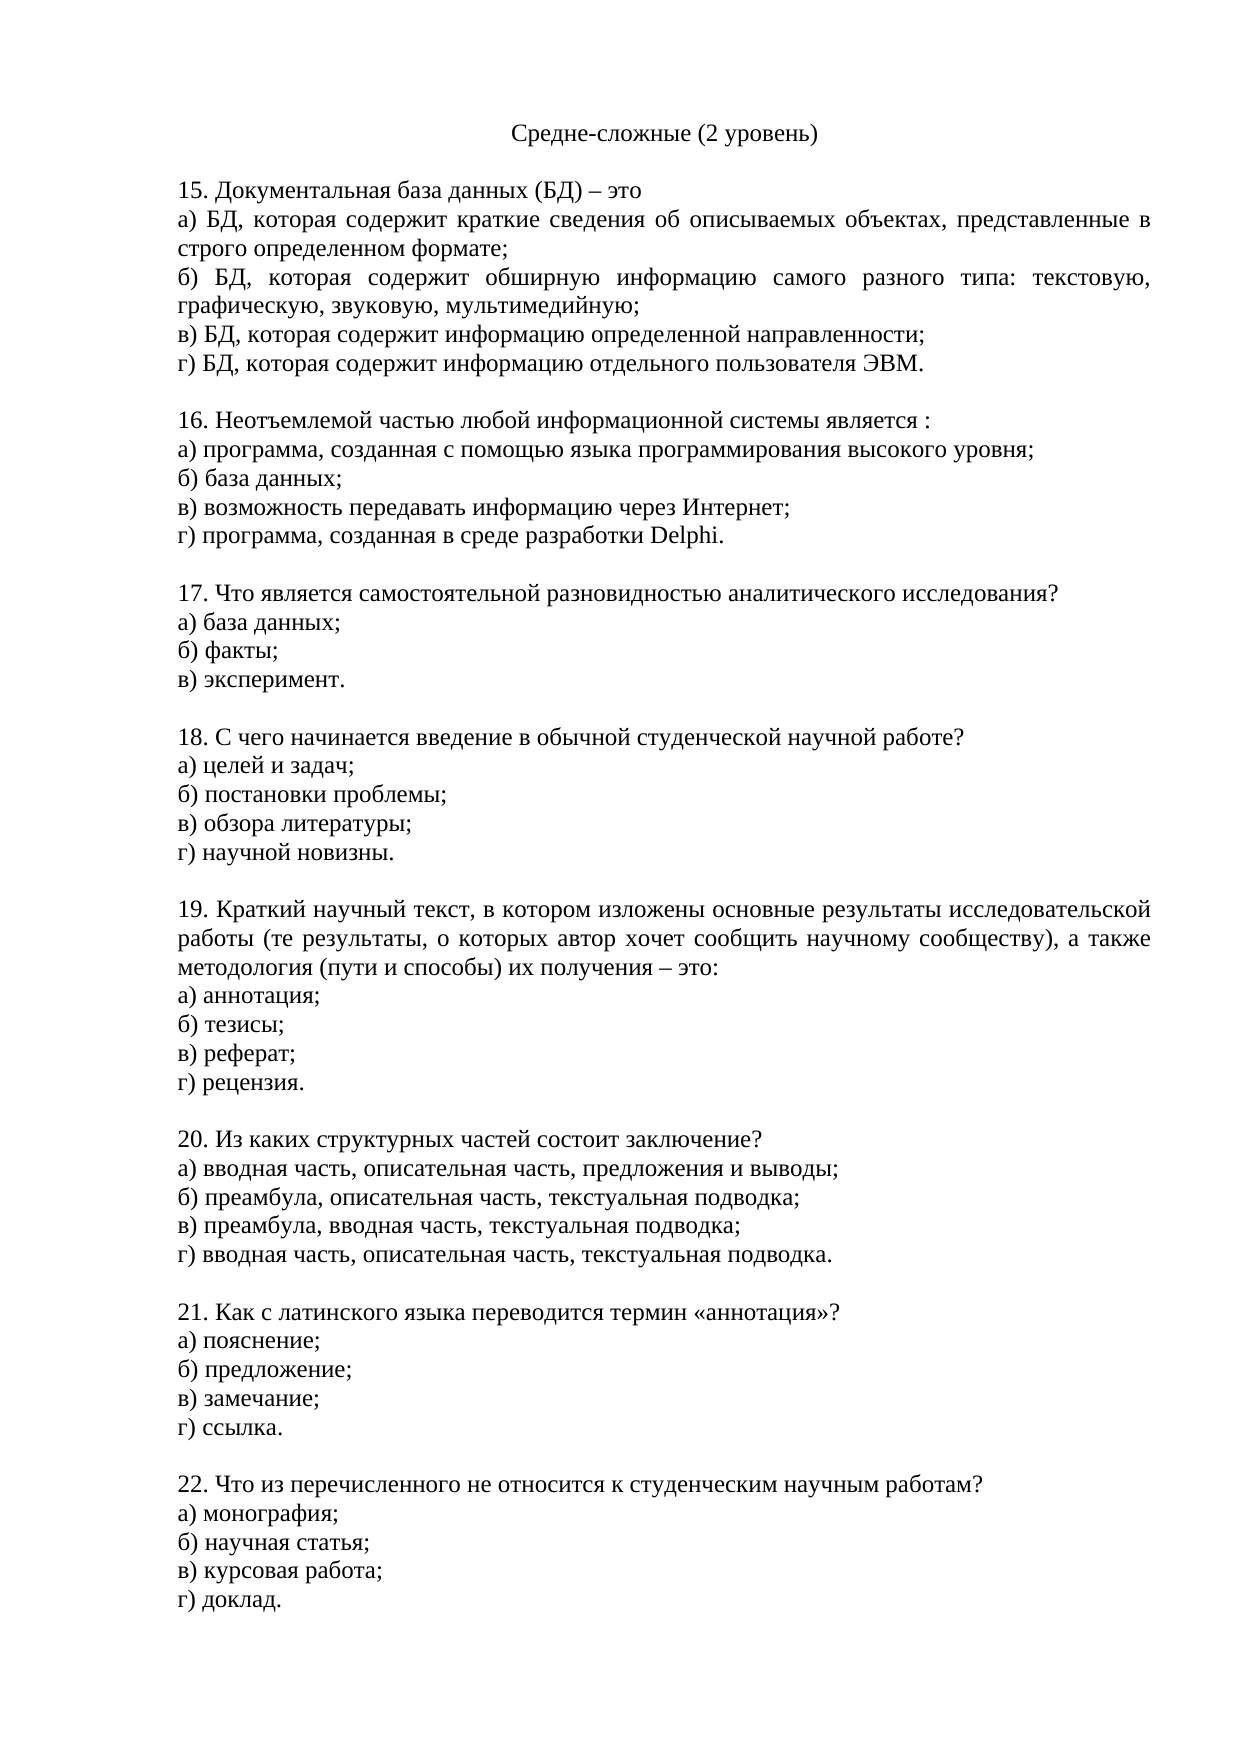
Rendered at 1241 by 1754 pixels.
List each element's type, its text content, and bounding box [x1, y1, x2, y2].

text г) ссылка. [177, 1412, 1152, 1441]
text б) постановки проблемы; [177, 779, 1152, 808]
text г) доклад. [177, 1584, 1152, 1613]
text б) тезисы; [177, 1009, 1152, 1038]
text б) БД, которая содержит обширную информацию самого разного типа: текстовую, графическую, звуковую, мультимедийную; [177, 262, 1152, 319]
text 17. Что является самостоятельной разновидностью аналитического исследования? [177, 578, 1152, 607]
text в) обзора литературы; [177, 808, 1152, 837]
text 15. Документальная база данных (БД) – это [177, 176, 1152, 204]
text в) реферат; [177, 1038, 1152, 1067]
text б) база данных; [177, 463, 1152, 492]
text а) база данных; [177, 607, 1152, 636]
text в) эксперимент. [177, 664, 1152, 693]
text б) преамбула, описательная часть, текстуальная подводка; [177, 1182, 1152, 1211]
text 19. Краткий научный текст, в котором изложены основные результаты исследовательской работы (те результаты, о которых автор хочет сообщить научному сообществу), а также методология (пути и способы) их получения – это: [177, 894, 1152, 981]
text б) факты; [177, 636, 1152, 664]
text г) вводная часть, описательная часть, текстуальная подводка. [177, 1239, 1152, 1268]
text 18. С чего начинается введение в обычной студенческой научной работе? [177, 722, 1152, 751]
text в) преамбула, вводная часть, текстуальная подводка; [177, 1211, 1152, 1239]
text 16. Неотъемлемой частью любой информационной системы является : [177, 406, 1152, 434]
text в) возможность передавать информацию через Интернет; [177, 492, 1152, 521]
text а) целей и задач; [177, 751, 1152, 779]
text г) рецензия. [177, 1067, 1152, 1096]
text б) предложение; [177, 1354, 1152, 1383]
text а) БД, которая содержит краткие сведения об описываемых объектах, представленные в строго определенном формате; [177, 204, 1152, 262]
text Средне-сложные (2 уровень) [177, 118, 1152, 147]
text 22. Что из перечисленного не относится к студенческим научным работам? [177, 1469, 1152, 1498]
text а) вводная часть, описательная часть, предложения и выводы; [177, 1153, 1152, 1182]
text в) БД, которая содержит информацию определенной направленности; [177, 319, 1152, 348]
text в) замечание; [177, 1383, 1152, 1412]
text г) научной новизны. [177, 837, 1152, 866]
text а) монография; [177, 1498, 1152, 1527]
text г) программа, созданная в среде разработки Delphi. [177, 521, 1152, 549]
text б) научная статья; [177, 1527, 1152, 1556]
text а) пояснение; [177, 1326, 1152, 1354]
text а) аннотация; [177, 981, 1152, 1009]
text в) курсовая работа; [177, 1556, 1152, 1584]
text г) БД, которая содержит информацию отдельного пользователя ЭВМ. [177, 348, 1152, 377]
text 20. Из каких структурных частей состоит заключение? [177, 1124, 1152, 1153]
text 21. Как с латинского языка переводится термин «аннотация»? [177, 1297, 1152, 1326]
text а) программа, созданная с помощью языка программирования высокого уровня; [177, 434, 1152, 463]
